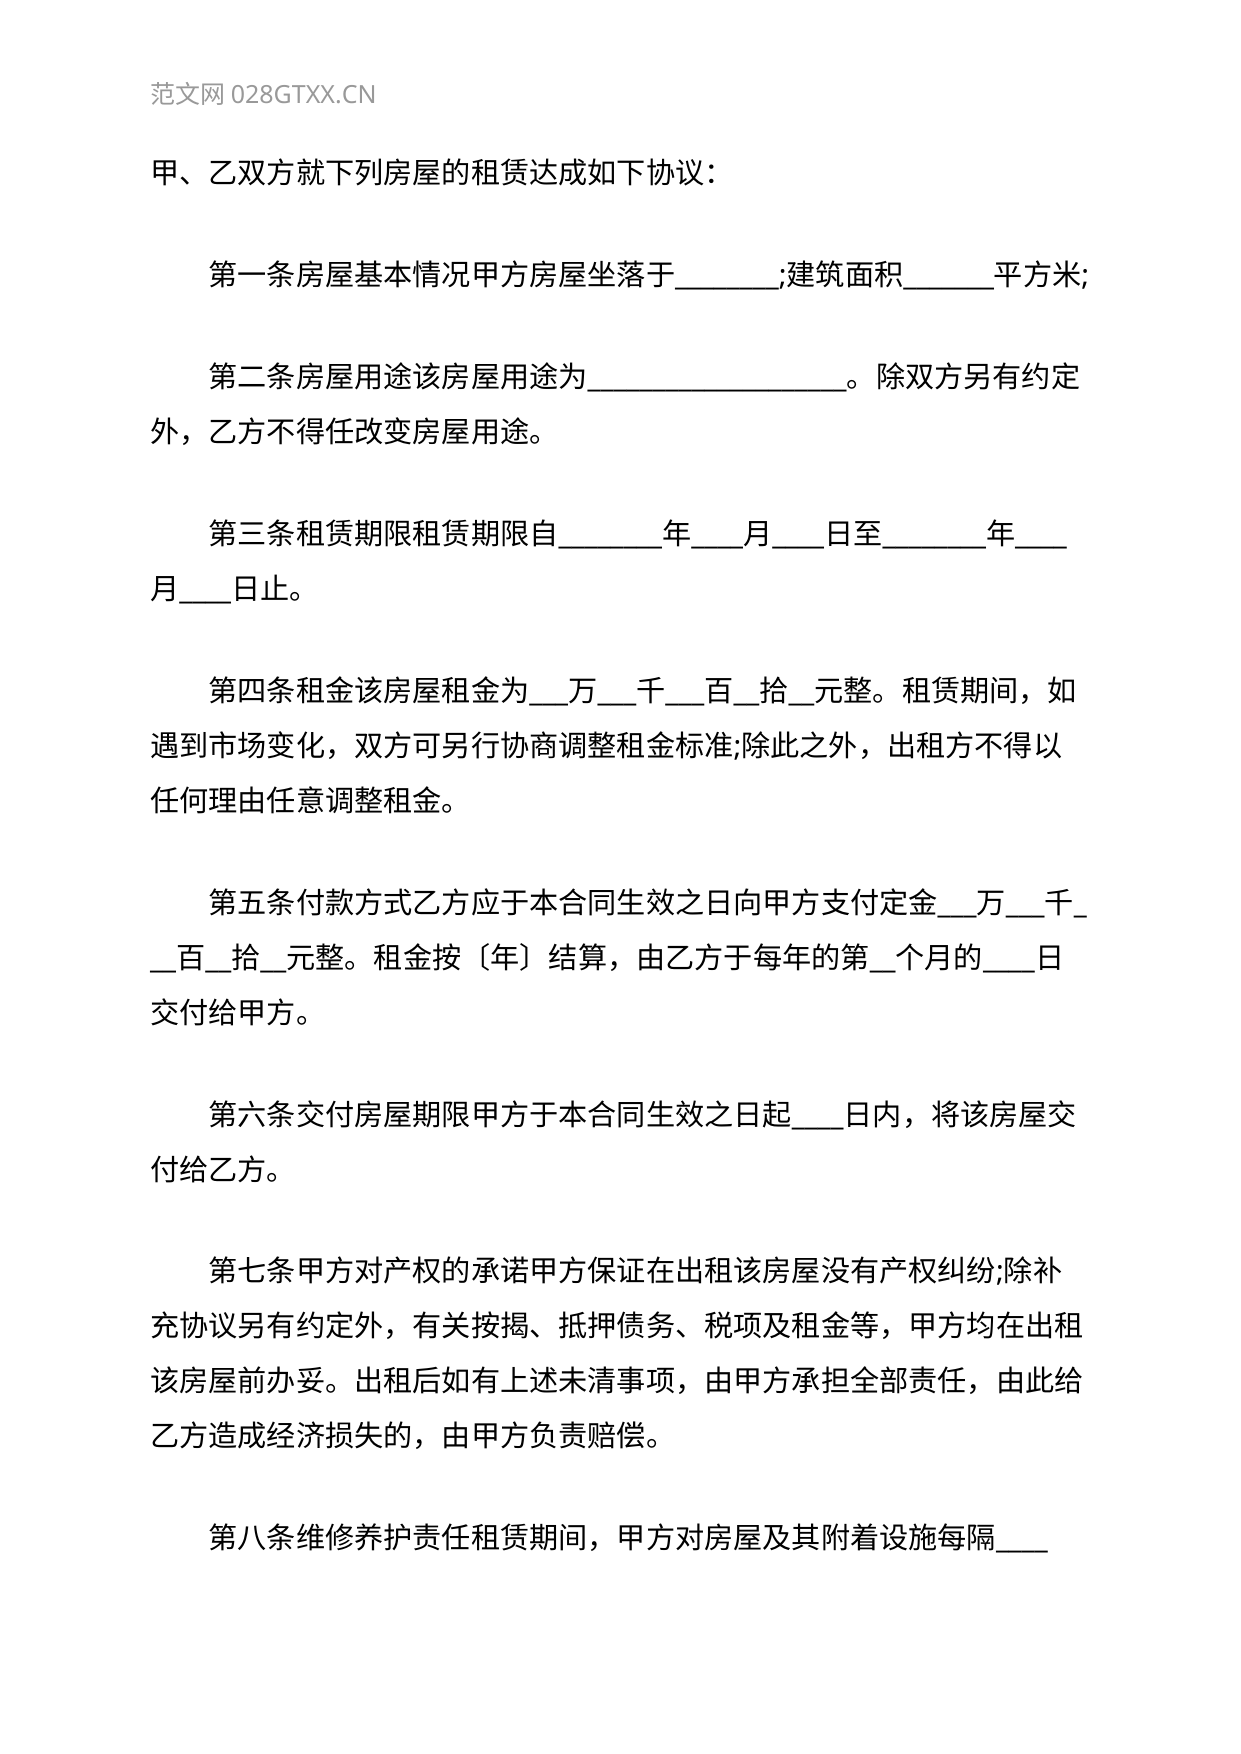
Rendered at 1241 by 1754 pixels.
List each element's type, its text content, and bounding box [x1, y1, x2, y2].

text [150, 150, 1090, 192]
text 第一条房屋基本情况甲方房屋坐落于________;建筑面积_______平方米; [150, 252, 1090, 294]
text 第四条租金该房屋租金为___万___千___百__拾__元整。租赁期间，如遇到市场变化，双方可另行协商调整租金标准;除此之外，出租方不得以任何理由任意调整租金。 [150, 667, 1090, 820]
text 第五条付款方式乙方应于本合同生效之日向甲方支付定金___万___千___百__拾__元整。租金按〔年〕结算，由乙方于每年的第__个月的____日交付给甲方。 [150, 879, 1090, 1032]
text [150, 1514, 1090, 1557]
text 第二条房屋用途该房屋用途为____________________。除双方另有约定外，乙方不得任改变房屋用途。 [150, 354, 1090, 451]
text 第六条交付房屋期限甲方于本合同生效之日起____日内，将该房屋交付给乙方。 [150, 1091, 1090, 1188]
text 第三条租赁期限租赁期限自________年____月____日至________年____月____日止。 [150, 511, 1090, 608]
text 第七条甲方对产权的承诺甲方保证在出租该房屋没有产权纠纷;除补充协议另有约定外，有关按揭、抵押债务、税项及租金等，甲方均在出租该房屋前办妥。出租后如有上述未清事项，由甲方承担全部责任，由此给乙方造成经济损失的，由甲方负责赔偿。 [150, 1248, 1090, 1455]
